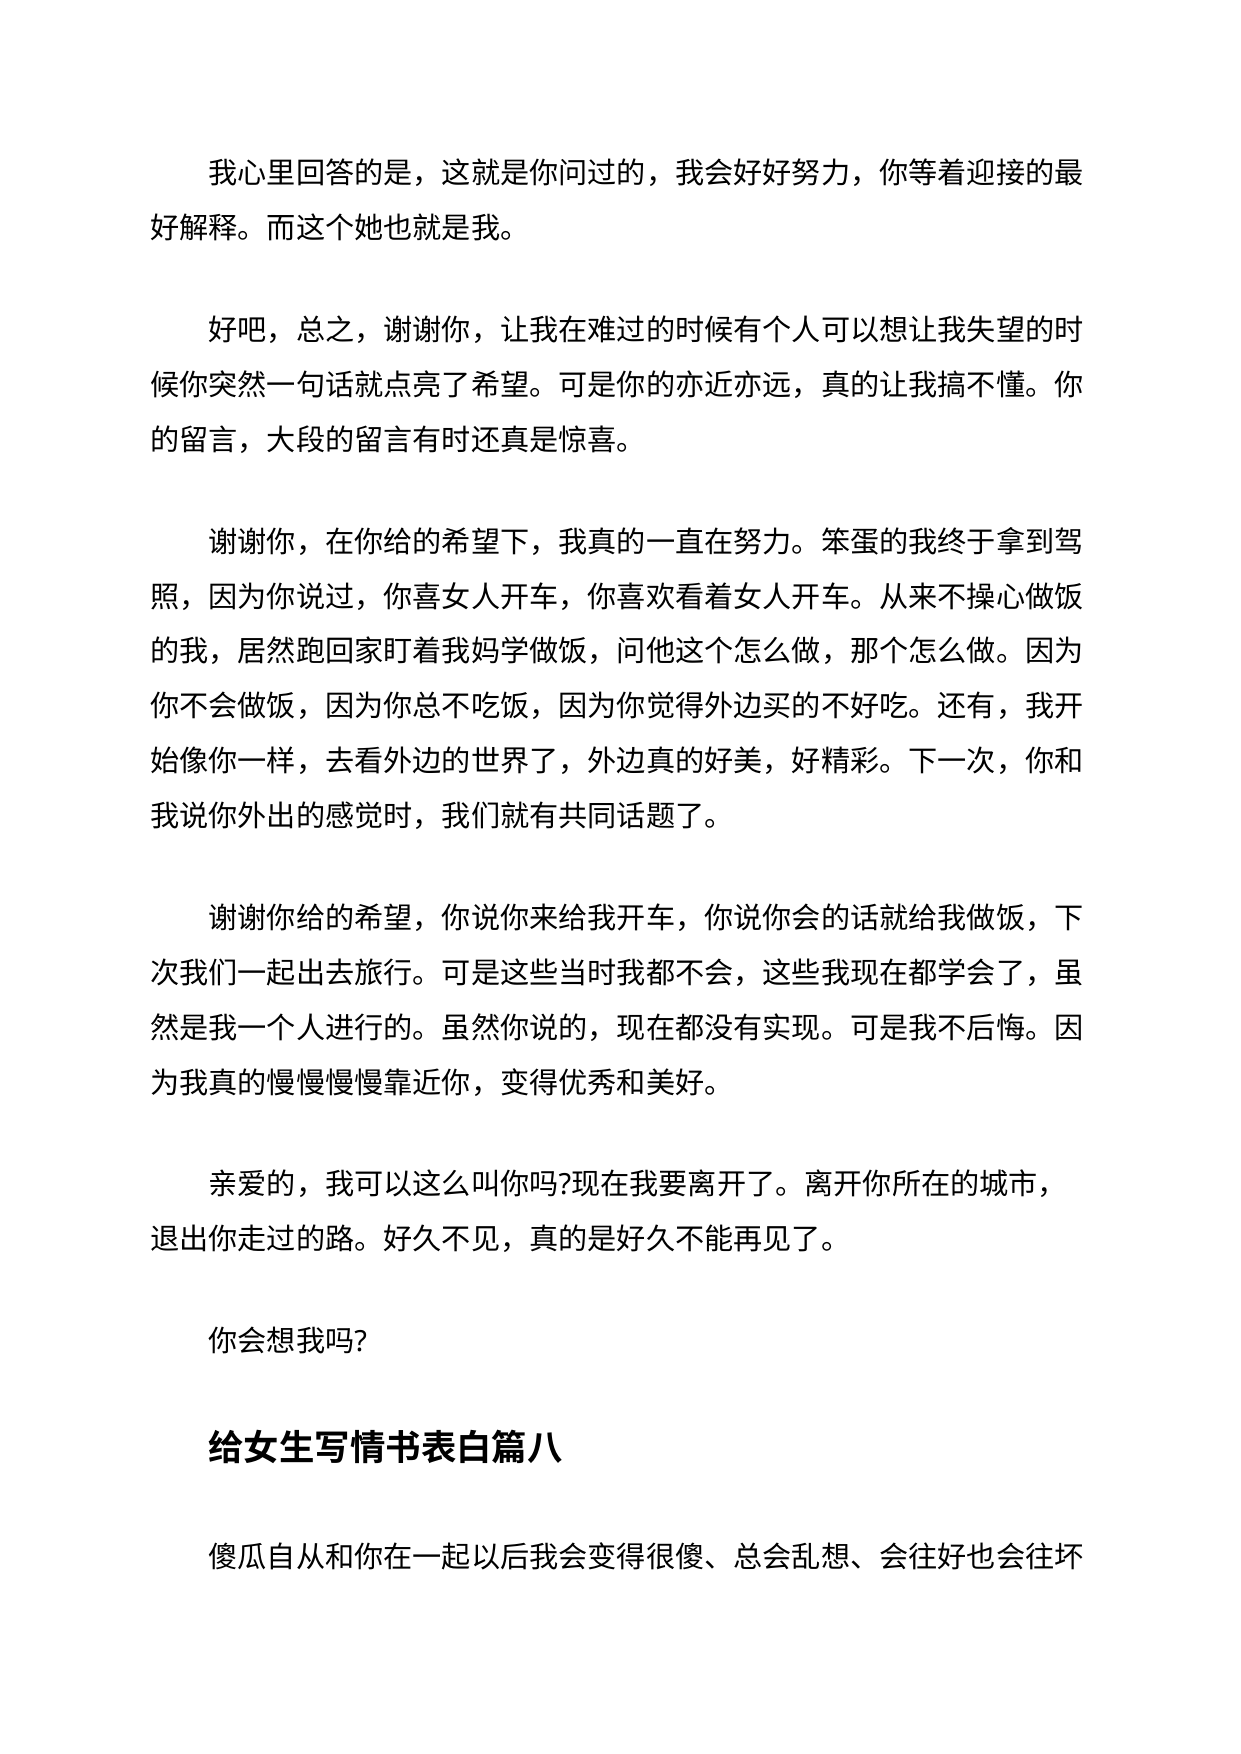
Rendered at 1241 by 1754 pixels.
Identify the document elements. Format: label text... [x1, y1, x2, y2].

text 我心里回答的是，这就是你问过的，我会好好努力，你等着迎接的最好解释。而这个她也就是我。 [150, 150, 1090, 247]
text 谢谢你，在你给的希望下，我真的一直在努力。笨蛋的我终于拿到驾照，因为你说过，你喜女人开车，你喜欢看着女人开车。从来不操心做饭的我，居然跑回家盯着我妈学做饭，问他这个怎么做，那个怎么做。因为你不会做饭，因为你总不吃饭，因为你觉得外边买的不好吃。还有，我开始像你一样，去看外边的世界了，外边真的好美，好精彩。下一次，你和我说你外出的感觉时，我们就有共同话题了。 [150, 518, 1090, 835]
text 好吧，总之，谢谢你，让我在难过的时候有个人可以想让我失望的时候你突然一句话就点亮了希望。可是你的亦近亦远，真的让我搞不懂。你的留言，大段的留言有时还真是惊喜。 [150, 307, 1090, 459]
text 谢谢你给的希望，你说你来给我开车，你说你会的话就给我做饭，下次我们一起出去旅行。可是这些当时我都不会，这些我现在都学会了，虽然是我一个人进行的。虽然你说的，现在都没有实现。可是我不后悔。因为我真的慢慢慢慢靠近你，变得优秀和美好。 [150, 894, 1090, 1101]
text 亲爱的，我可以这么叫你吗?现在我要离开了。离开你所在的城市，退出你走过的路。好久不见，真的是好久不能再见了。 [150, 1161, 1090, 1258]
text 给女生写情书表白篇八 [150, 1420, 1090, 1471]
text 你会想我吗? [150, 1318, 1090, 1360]
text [150, 1533, 1090, 1575]
